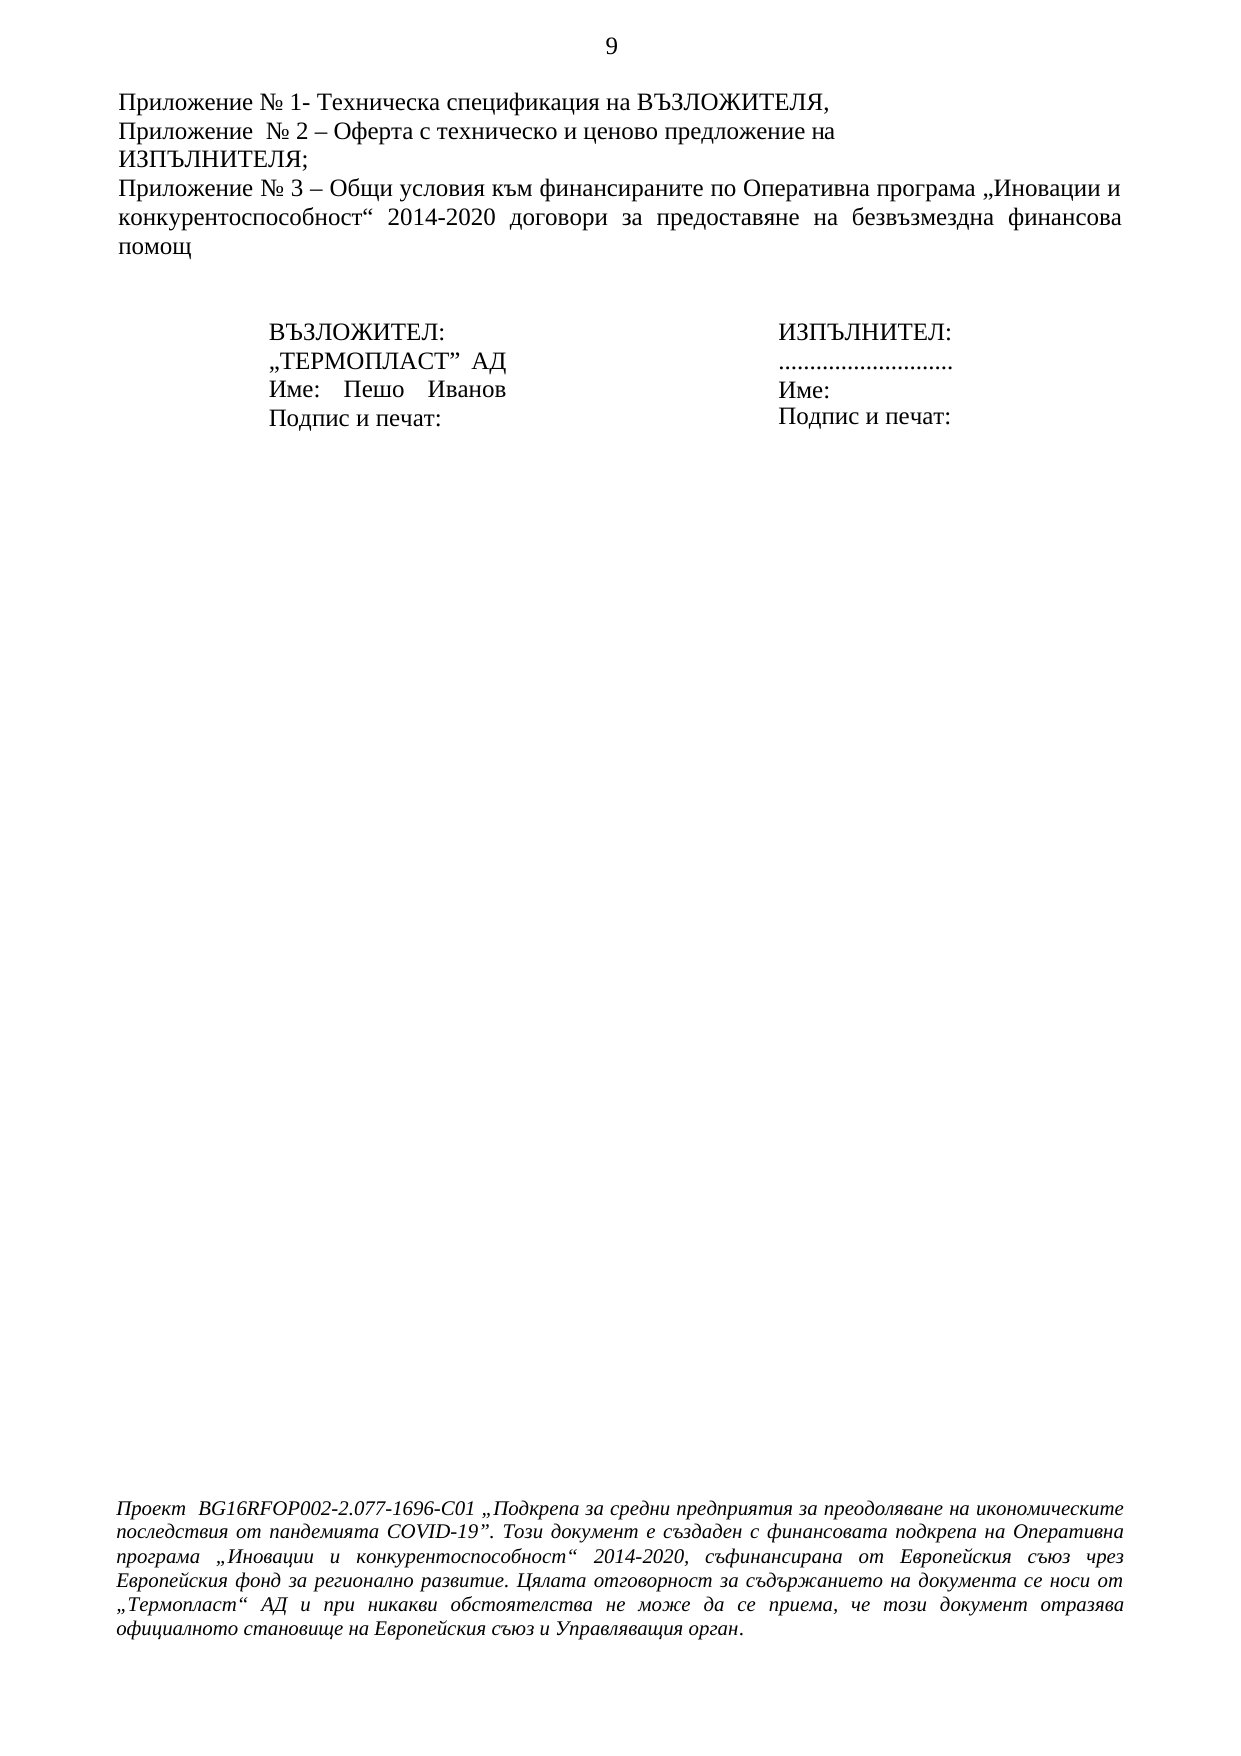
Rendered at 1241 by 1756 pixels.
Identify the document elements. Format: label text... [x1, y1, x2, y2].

text Приложение № 3 – Общи условия към финансираните по Оперативна програма „Иновации и конкурентоспособност“ 2014-2020 договори за предоставяне на безвъзмездна финансова помощ [118, 173, 1123, 259]
text Приложение № 2 – Оферта с техническо и ценово предложение на ИЗПЪЛНИТЕЛЯ; [118, 116, 1028, 173]
table_header ВЪЗЛОЖИТЕЛ: „ТЕРМОПЛАСТ” АД Име: Пешо Иванов Подпис и печат: [248, 318, 642, 432]
table_header ИЗПЪЛНИТЕЛ: ............................ Име: Подпис и печат: [642, 318, 974, 432]
text Приложение № 1- Техническа спецификация на ВЪЗЛОЖИТЕЛЯ, [118, 58, 1046, 116]
